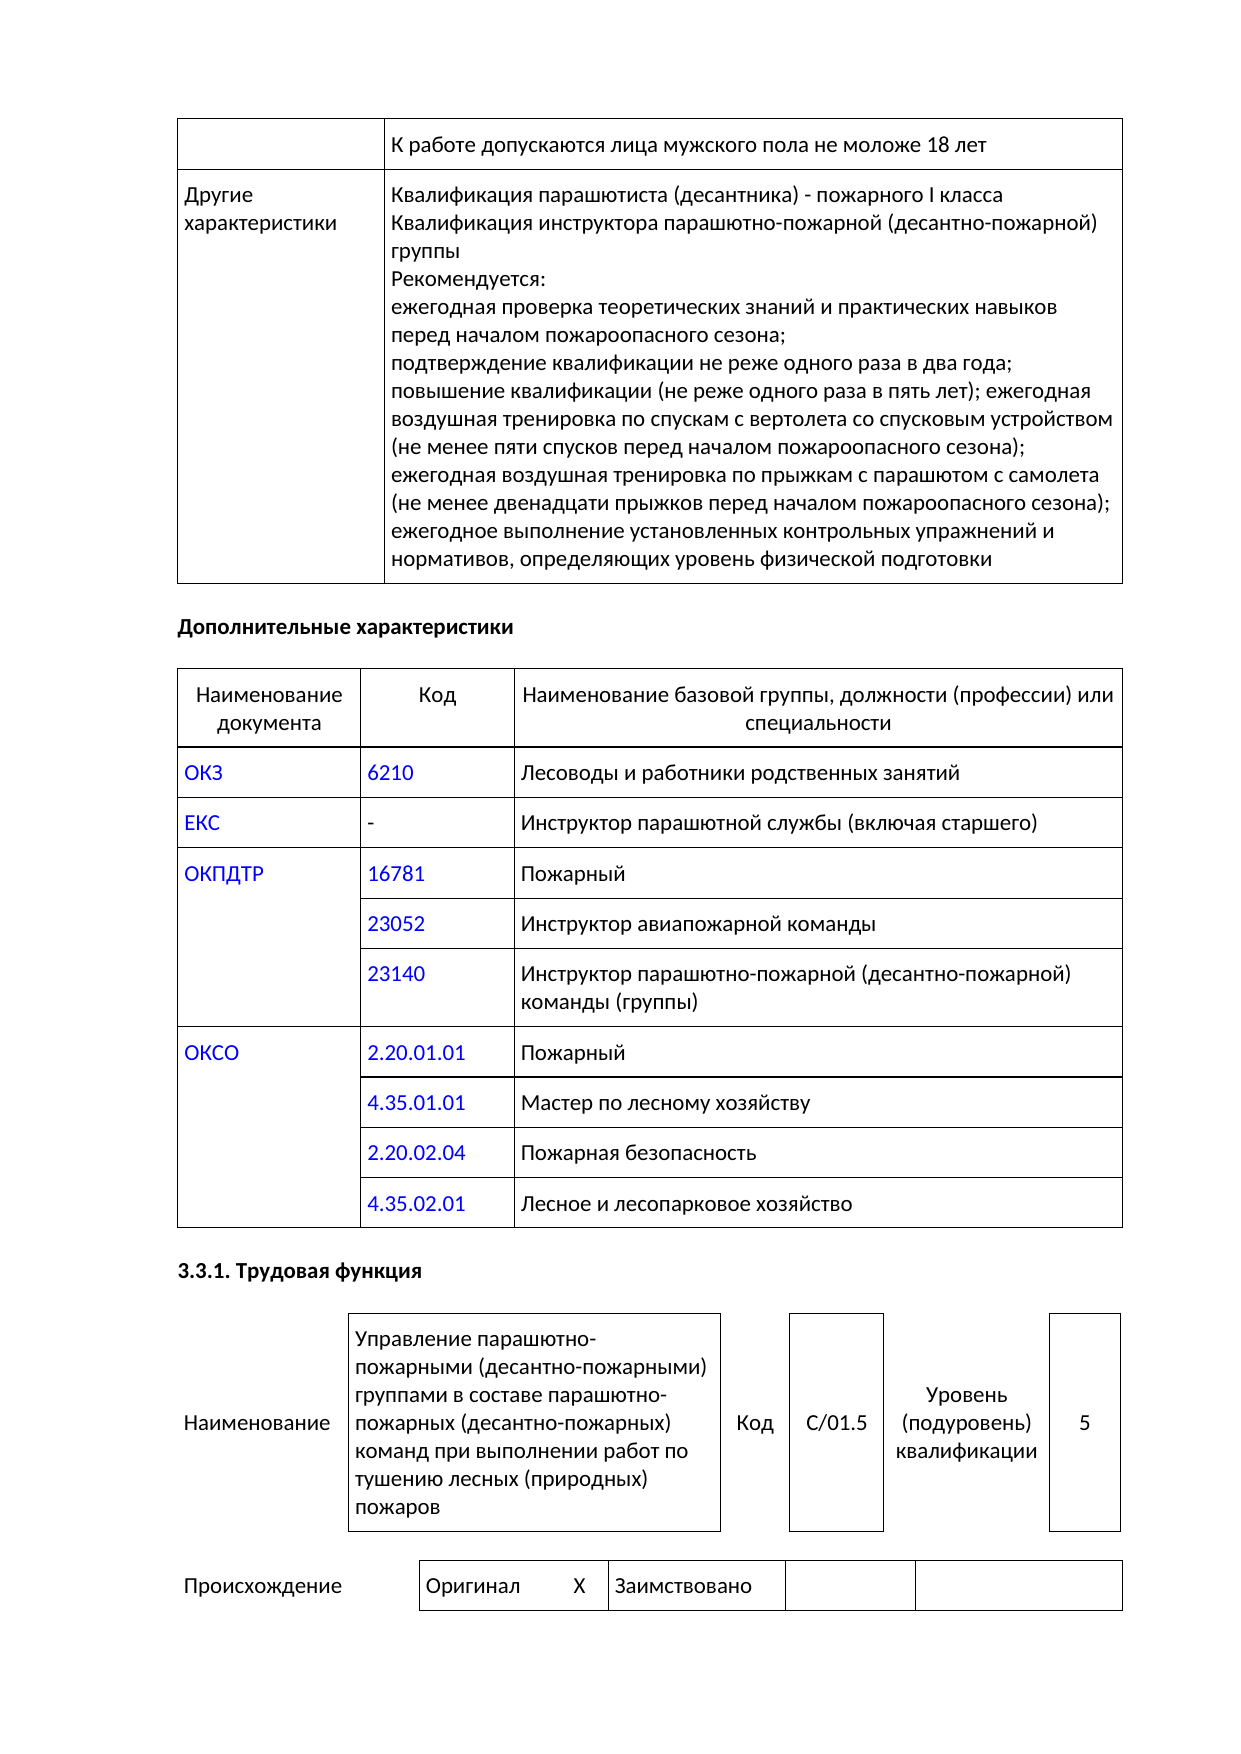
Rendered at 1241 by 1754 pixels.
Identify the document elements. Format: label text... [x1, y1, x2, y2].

table_cell Лесоводы и работники родственных занятий [515, 748, 1122, 797]
table_cell Инструктор парашютной службы (включая старшего) [515, 798, 1122, 847]
table_cell 4.35.02.01 [361, 1178, 514, 1227]
table_cell 2.20.01.01 [361, 1027, 514, 1076]
table_cell 16781 [361, 848, 514, 897]
table_header Наименование документа [178, 669, 360, 746]
table_header Управление парашютно-пожарными (десантно-пожарными) группами в составе парашютно-пожарных (десантно-пожарных) команд при выполнении работ по тушению лесных (природных) пожаров [349, 1314, 720, 1531]
table_cell 2.20.02.04 [361, 1128, 514, 1177]
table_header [177, 1560, 419, 1610]
table_cell Другие характеристики [178, 170, 384, 583]
title 3.3.1. Трудовая функция [177, 1256, 1152, 1284]
table_header [786, 1561, 915, 1610]
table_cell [178, 119, 384, 168]
table_cell Инструктор парашютно-пожарной (десантно-пожарной) команды (группы) [515, 949, 1122, 1026]
table_header Уровень (подуровень) квалификации [884, 1313, 1049, 1531]
table_cell Инструктор авиапожарной команды [515, 899, 1122, 948]
table_cell ОКПДТР [178, 848, 360, 1026]
table_cell 23052 [361, 899, 514, 948]
table_cell ОКЗ [178, 748, 360, 797]
table_cell Пожарный [515, 1027, 1122, 1076]
table_header Код [721, 1313, 789, 1531]
table_cell 23140 [361, 949, 514, 1026]
table_cell Пожарная безопасность [515, 1128, 1122, 1177]
title Дополнительные характеристики [177, 612, 1152, 640]
table_header Оригинал [420, 1561, 567, 1610]
table_cell Пожарный [515, 848, 1122, 897]
table_header C/01.5 [790, 1314, 883, 1531]
table_header Наименование базовой группы, должности (профессии) или специальности [515, 669, 1122, 746]
table_cell 4.35.01.01 [361, 1078, 514, 1127]
table_header Наименование [177, 1313, 348, 1531]
table_cell ОКСО [178, 1027, 360, 1227]
table_header [916, 1561, 1122, 1610]
table_header Код [361, 669, 514, 746]
table_cell - [361, 798, 514, 847]
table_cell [385, 119, 1122, 168]
table_cell ЕКС [178, 798, 360, 847]
table_header X [567, 1561, 608, 1610]
table_cell Мастер по лесному хозяйству [515, 1078, 1122, 1127]
table_cell 6210 [361, 748, 514, 797]
table_header 5 [1050, 1314, 1120, 1531]
table_cell Лесное и лесопарковое хозяйство [515, 1178, 1122, 1227]
table_cell Квалификация парашютиста (десантника) - пожарного I класса Квалификация инструктора парашютно-пожарной (десантно-пожарной) группы Рекомендуется: ежегодная проверка теоретических знаний и практических навыков перед началом пожароопасного сезона; подтверждение квалификации не реже одного раза в два года; повышение квалификации (не реже одного раза в пять лет); ежегодная воздушная тренировка по спускам с вертолета со спусковым устройством (не менее пяти спусков перед началом пожароопасного сезона); ежегодная воздушная тренировка по прыжкам с парашютом с самолета (не менее двенадцати прыжков перед началом пожароопасного сезона); ежегодное выполнение установленных контрольных упражнений и нормативов, определяющих уровень физической подготовки [385, 170, 1122, 583]
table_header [609, 1561, 785, 1610]
